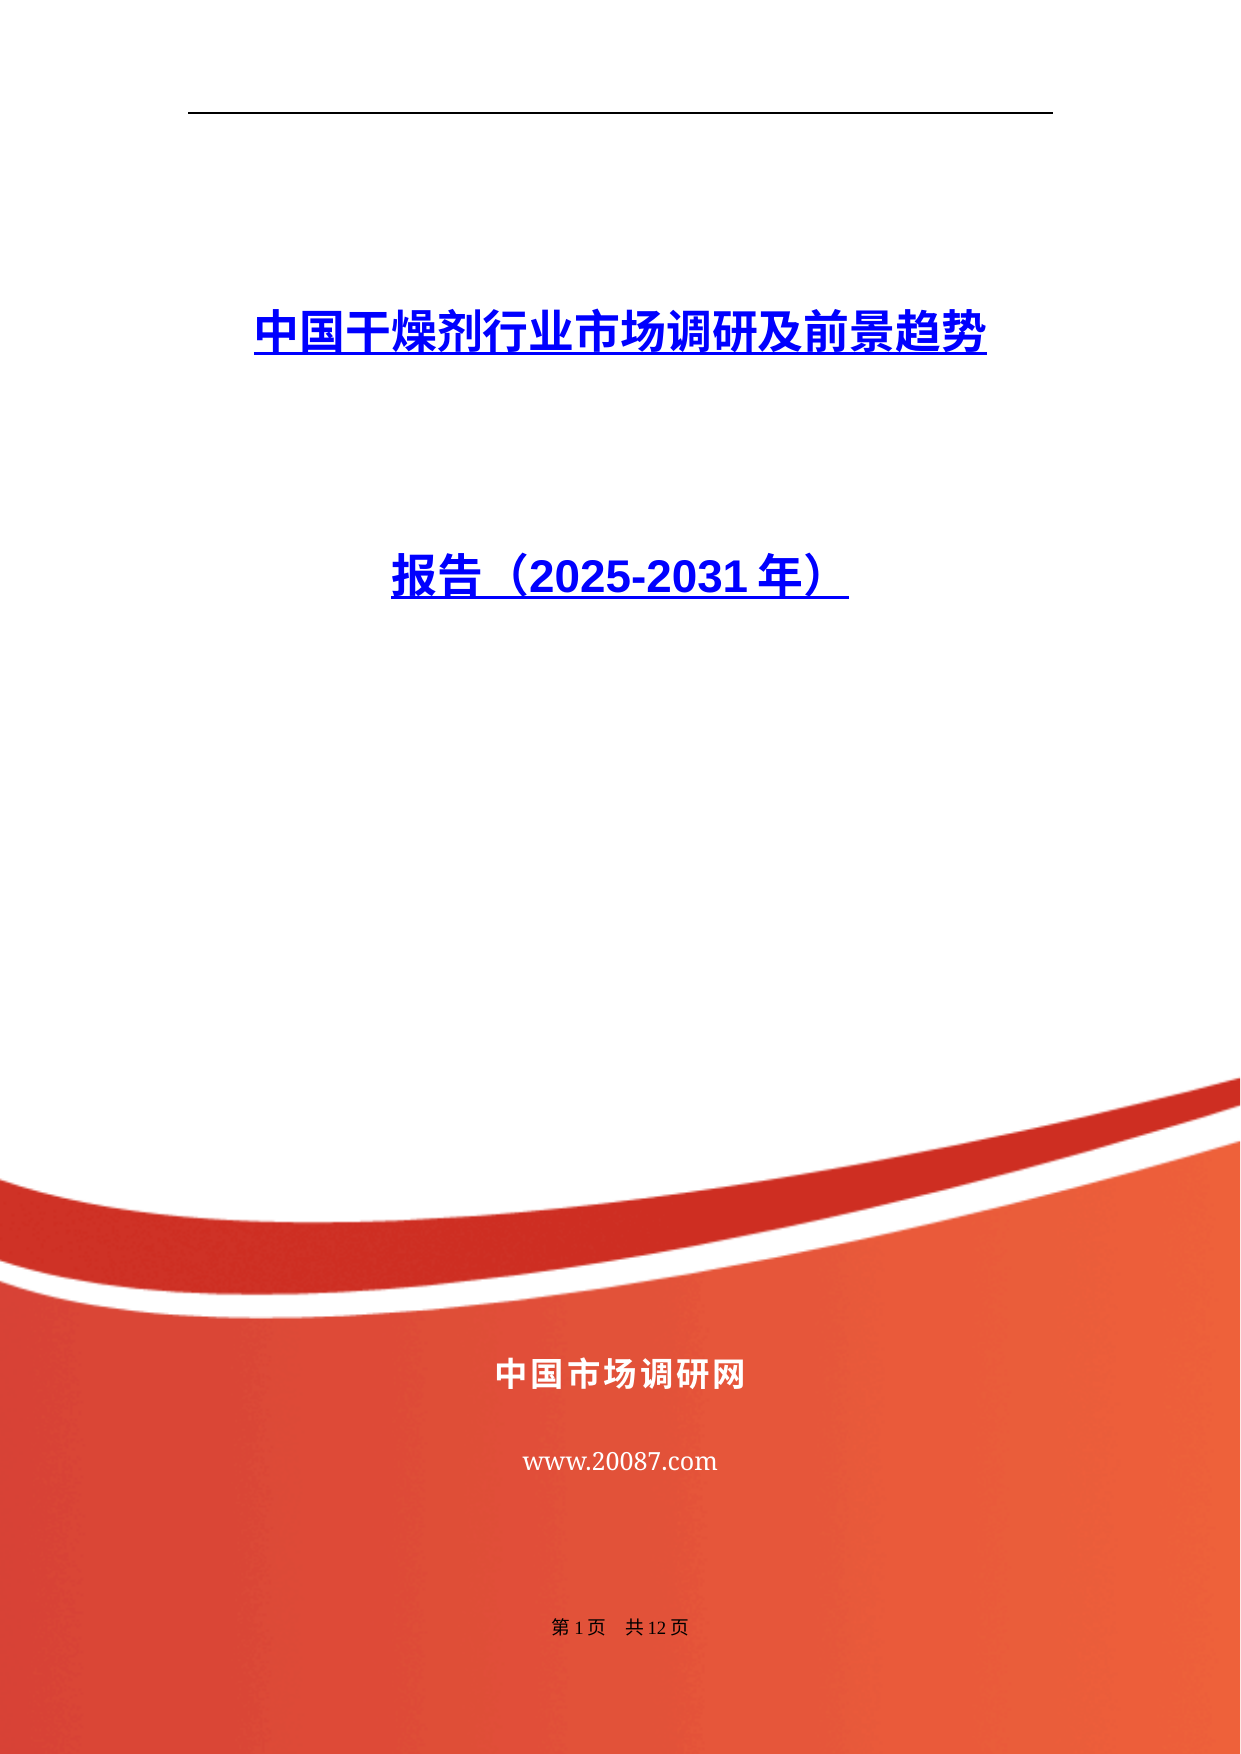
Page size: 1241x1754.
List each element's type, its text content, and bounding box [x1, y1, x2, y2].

picture [0, 1006, 1241, 1754]
table_header 中国干燥剂行业市场调研及前景趋势报告（2025-2031年） [188, 207, 1053, 773]
text www.20087.com [187, 1428, 1053, 1493]
subtitle 中国市场调研网 [187, 1339, 1053, 1404]
